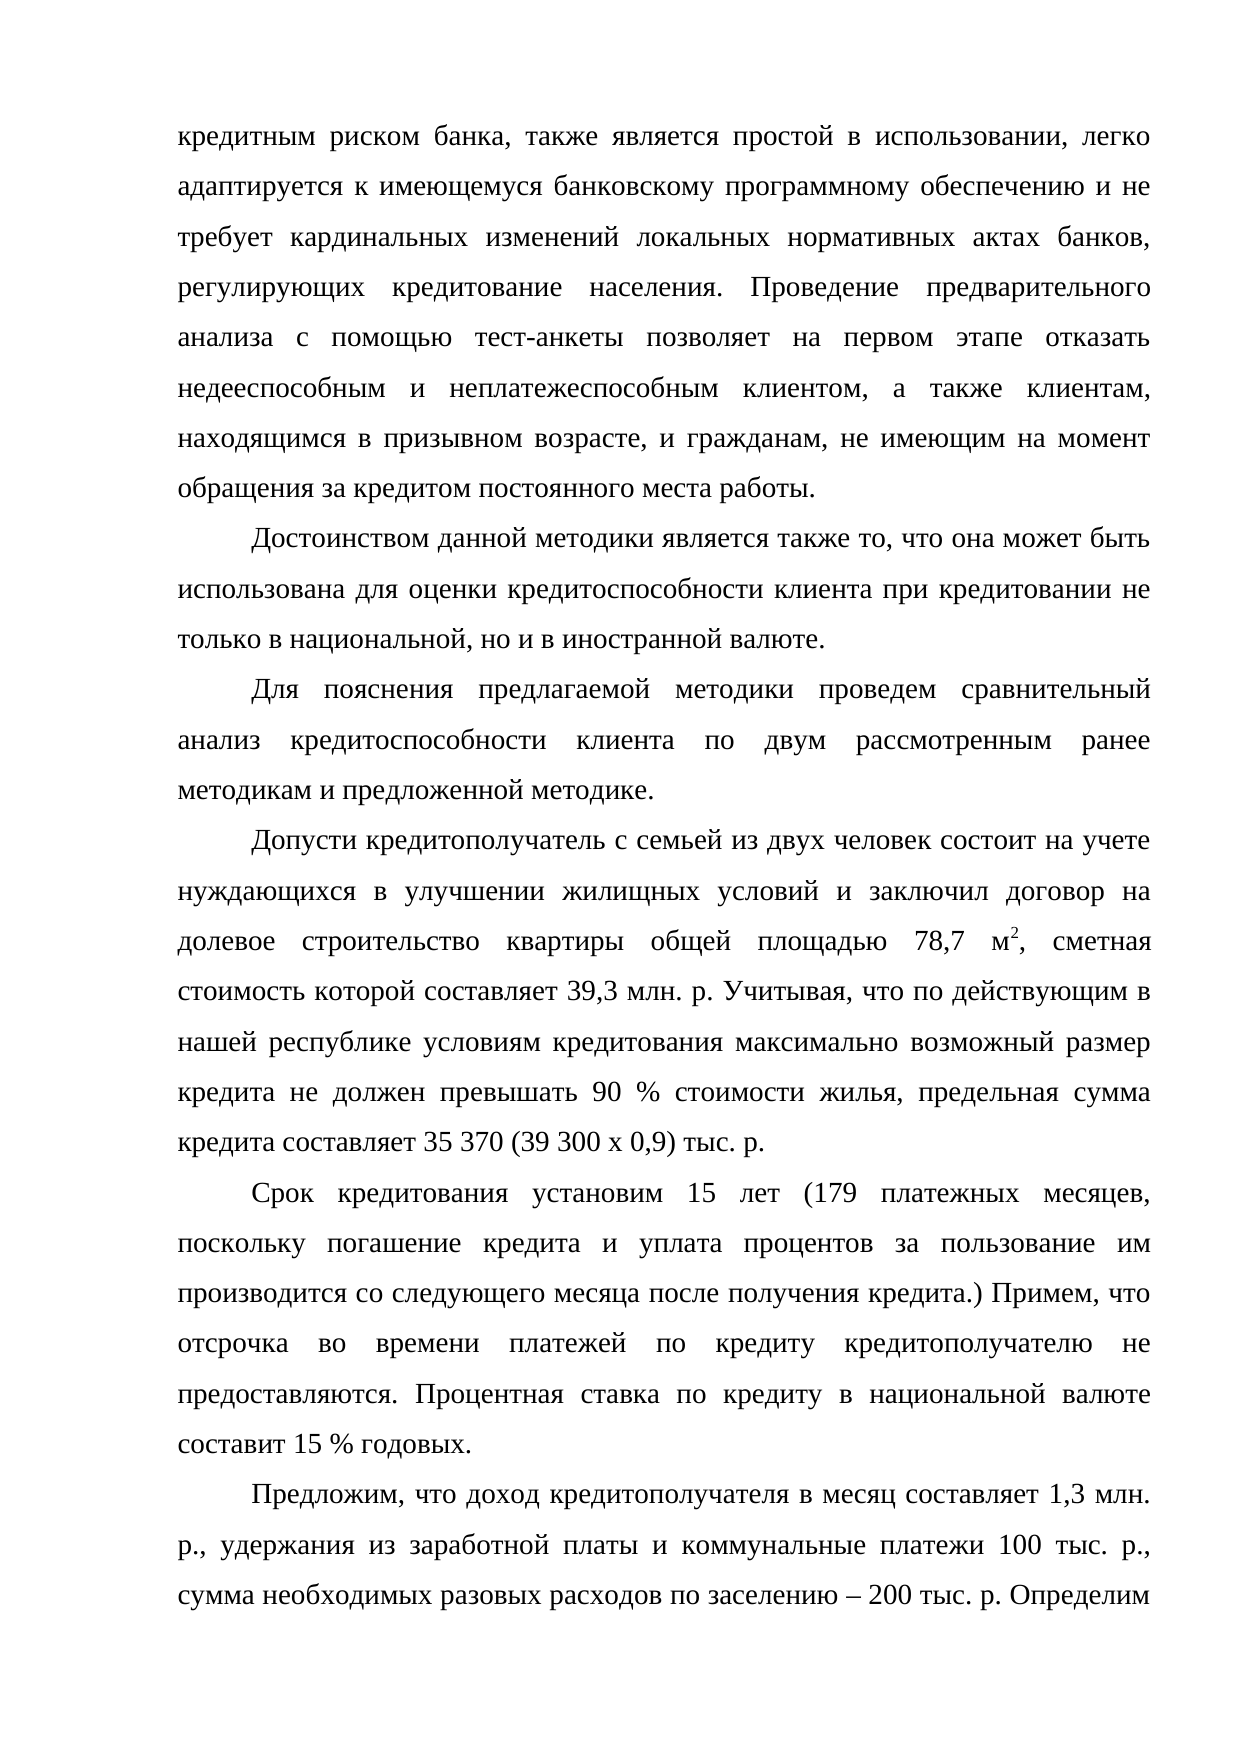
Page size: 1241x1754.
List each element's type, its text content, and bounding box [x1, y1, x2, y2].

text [177, 1477, 1152, 1611]
text Срок кредитования установим 15 лет (179 платежных месяцев, поскольку погашение кредита и уплата процентов за пользование им производится со следующего месяца после получения кредита.) Примем, что отсрочка во времени платежей по кредиту кредитополучателю не предоставляются. Процентная ставка по кредиту в национальной валюте составит 15 % годовых. [177, 1175, 1152, 1460]
text Достоинством данной методики является также то, что она может быть использована для оценки кредитоспособности клиента при кредитовании не только в национальной, но и в иностранной валюте. [177, 521, 1152, 655]
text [177, 118, 1152, 504]
text Для пояснения предлагаемой методики проведем сравнительный анализ кредитоспособности клиента по двум рассмотренным ранее методикам и предложенной методике. [177, 672, 1152, 806]
text Допусти кредитополучатель с семьей из двух человек состоит на учете нуждающихся в улучшении жилищных условий и заключил договор на долевое строительство квартиры общей площадью , сметная стоимость которой составляет 39,3 млн. р. Учитывая, что по действующим в нашей республике условиям кредитования максимально возможный размер кредита не должен превышать 90 % стоимости жилья, предельная сумма кредита составляет 35 370 (39 300 х 0,9) тыс. р. [177, 822, 1152, 1158]
